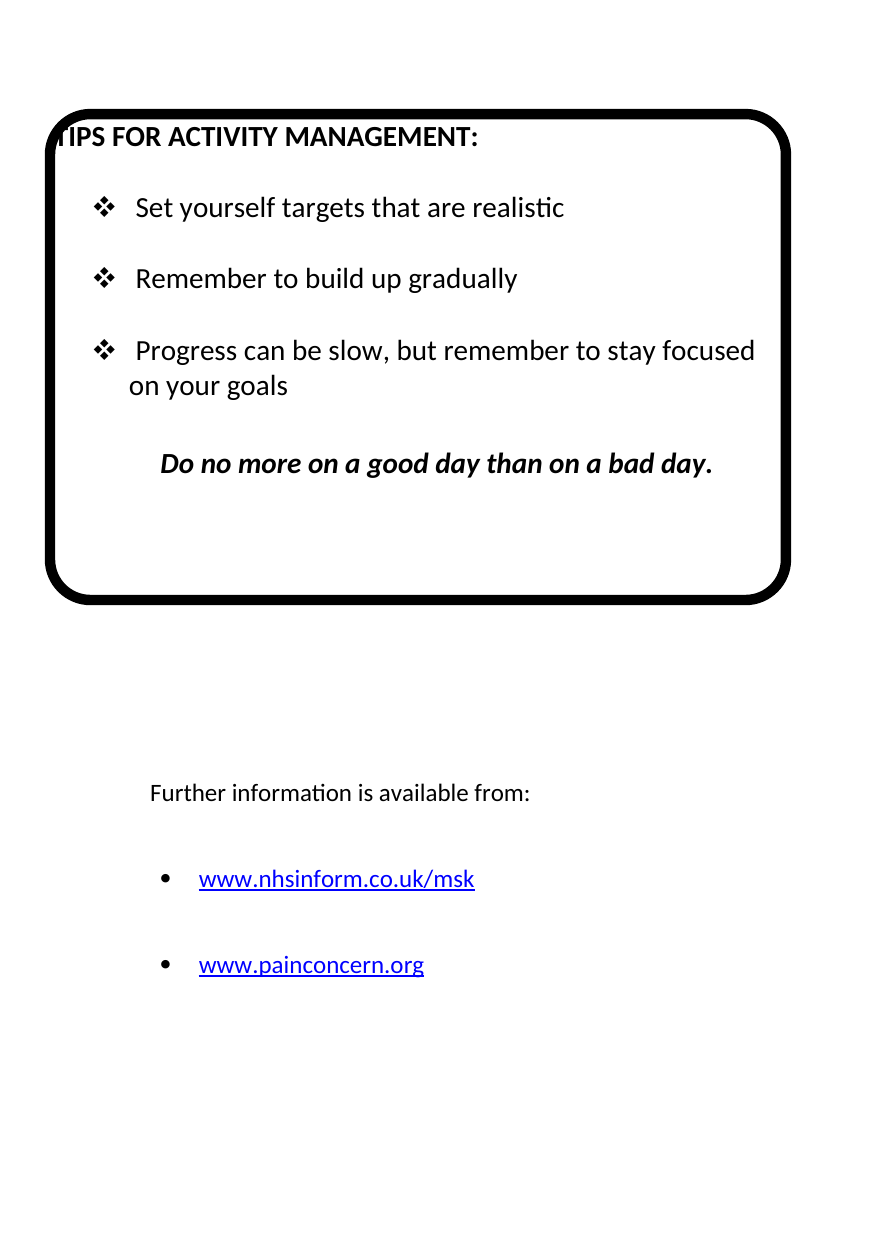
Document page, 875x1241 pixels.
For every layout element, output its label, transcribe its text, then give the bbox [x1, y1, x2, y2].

list www.painconcern.org [161, 949, 724, 980]
text Further information is available from: [150, 777, 724, 808]
list www.nhsinform.co.uk/msk [161, 863, 724, 894]
